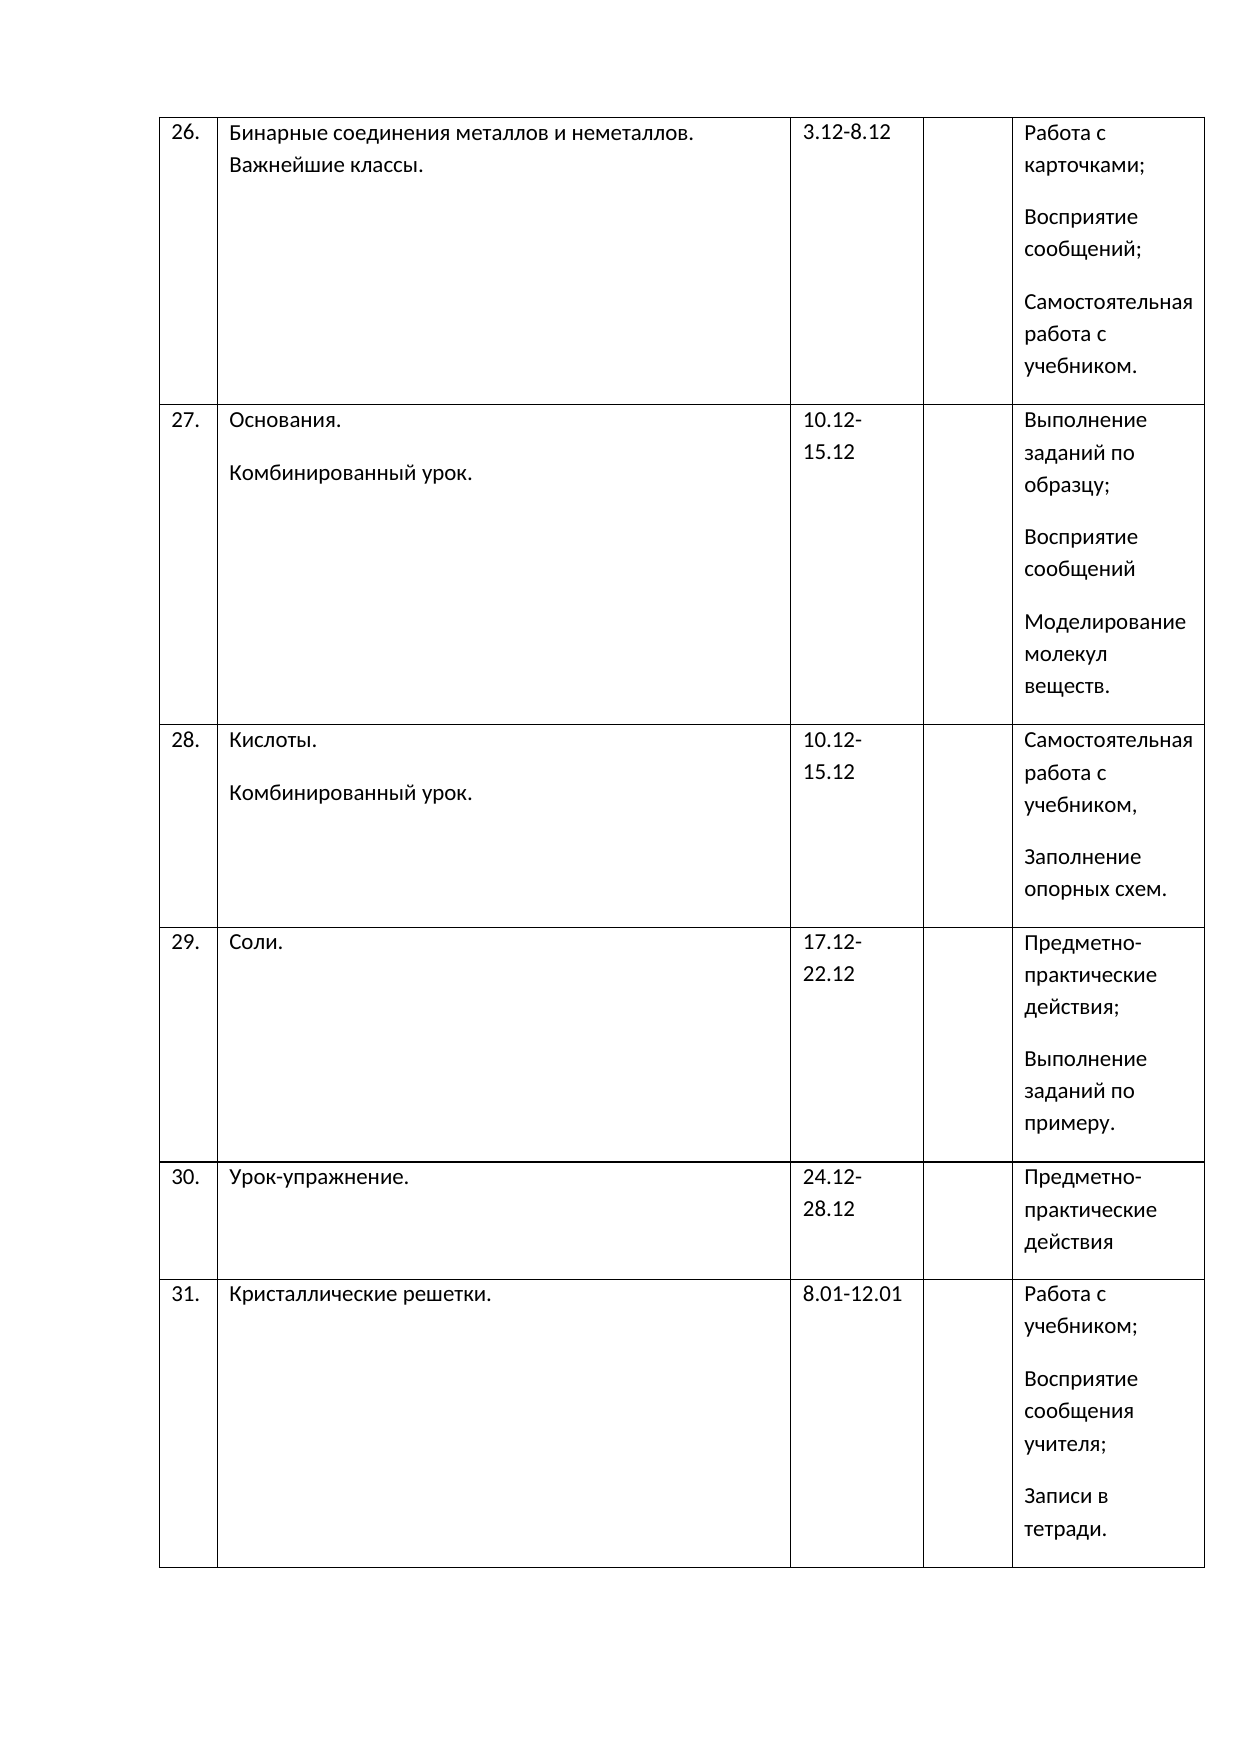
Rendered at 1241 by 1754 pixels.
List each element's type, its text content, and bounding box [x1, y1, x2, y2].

table_cell 10.12- 15.12 [791, 405, 923, 724]
table_header [924, 118, 1012, 404]
table_cell [924, 1163, 1012, 1279]
table_cell Соли. [218, 928, 790, 1161]
table_cell [924, 928, 1012, 1161]
table_cell 27. [160, 405, 217, 724]
table_cell Кристаллические решетки. [218, 1280, 790, 1567]
table_cell 29. [160, 928, 217, 1161]
table_header Бинарные соединения металлов и неметаллов. Важнейшие классы. [218, 118, 790, 404]
table_cell 8.01-12.01 [791, 1280, 923, 1567]
table_cell Предметно- практические действия [1013, 1163, 1204, 1279]
table_cell 28. [160, 725, 217, 927]
table_cell 30. [160, 1163, 217, 1279]
table_cell 17.12- 22.12 [791, 928, 923, 1161]
table_cell Кислоты. Комбинированный урок. [218, 725, 790, 927]
table_header 3.12-8.12 [791, 118, 923, 404]
table_cell 31. [160, 1280, 217, 1567]
table_cell [924, 405, 1012, 724]
table_cell Работа с учебником; Восприятие сообщения учителя; Записи в тетради. [1013, 1280, 1204, 1567]
table_cell Урок-упражнение. [218, 1163, 790, 1279]
table_cell 10.12- 15.12 [791, 725, 923, 927]
table_header 26. [160, 118, 217, 404]
table_cell Самостоятельная работа с учебником, Заполнение опорных схем. [1013, 725, 1204, 927]
table_cell Основания. Комбинированный урок. [218, 405, 790, 724]
table_cell Предметно- практические действия; Выполнение заданий по примеру. [1013, 928, 1204, 1161]
table_cell Выполнение заданий по образцу; Восприятие сообщений Моделирование молекул веществ. [1013, 405, 1204, 724]
table_cell [924, 1280, 1012, 1567]
table_cell 24.12- 28.12 [791, 1163, 923, 1279]
table_header Работа с карточками; Восприятие сообщений; Самостоятельная работа с учебником. [1013, 118, 1204, 404]
table_cell [924, 725, 1012, 927]
